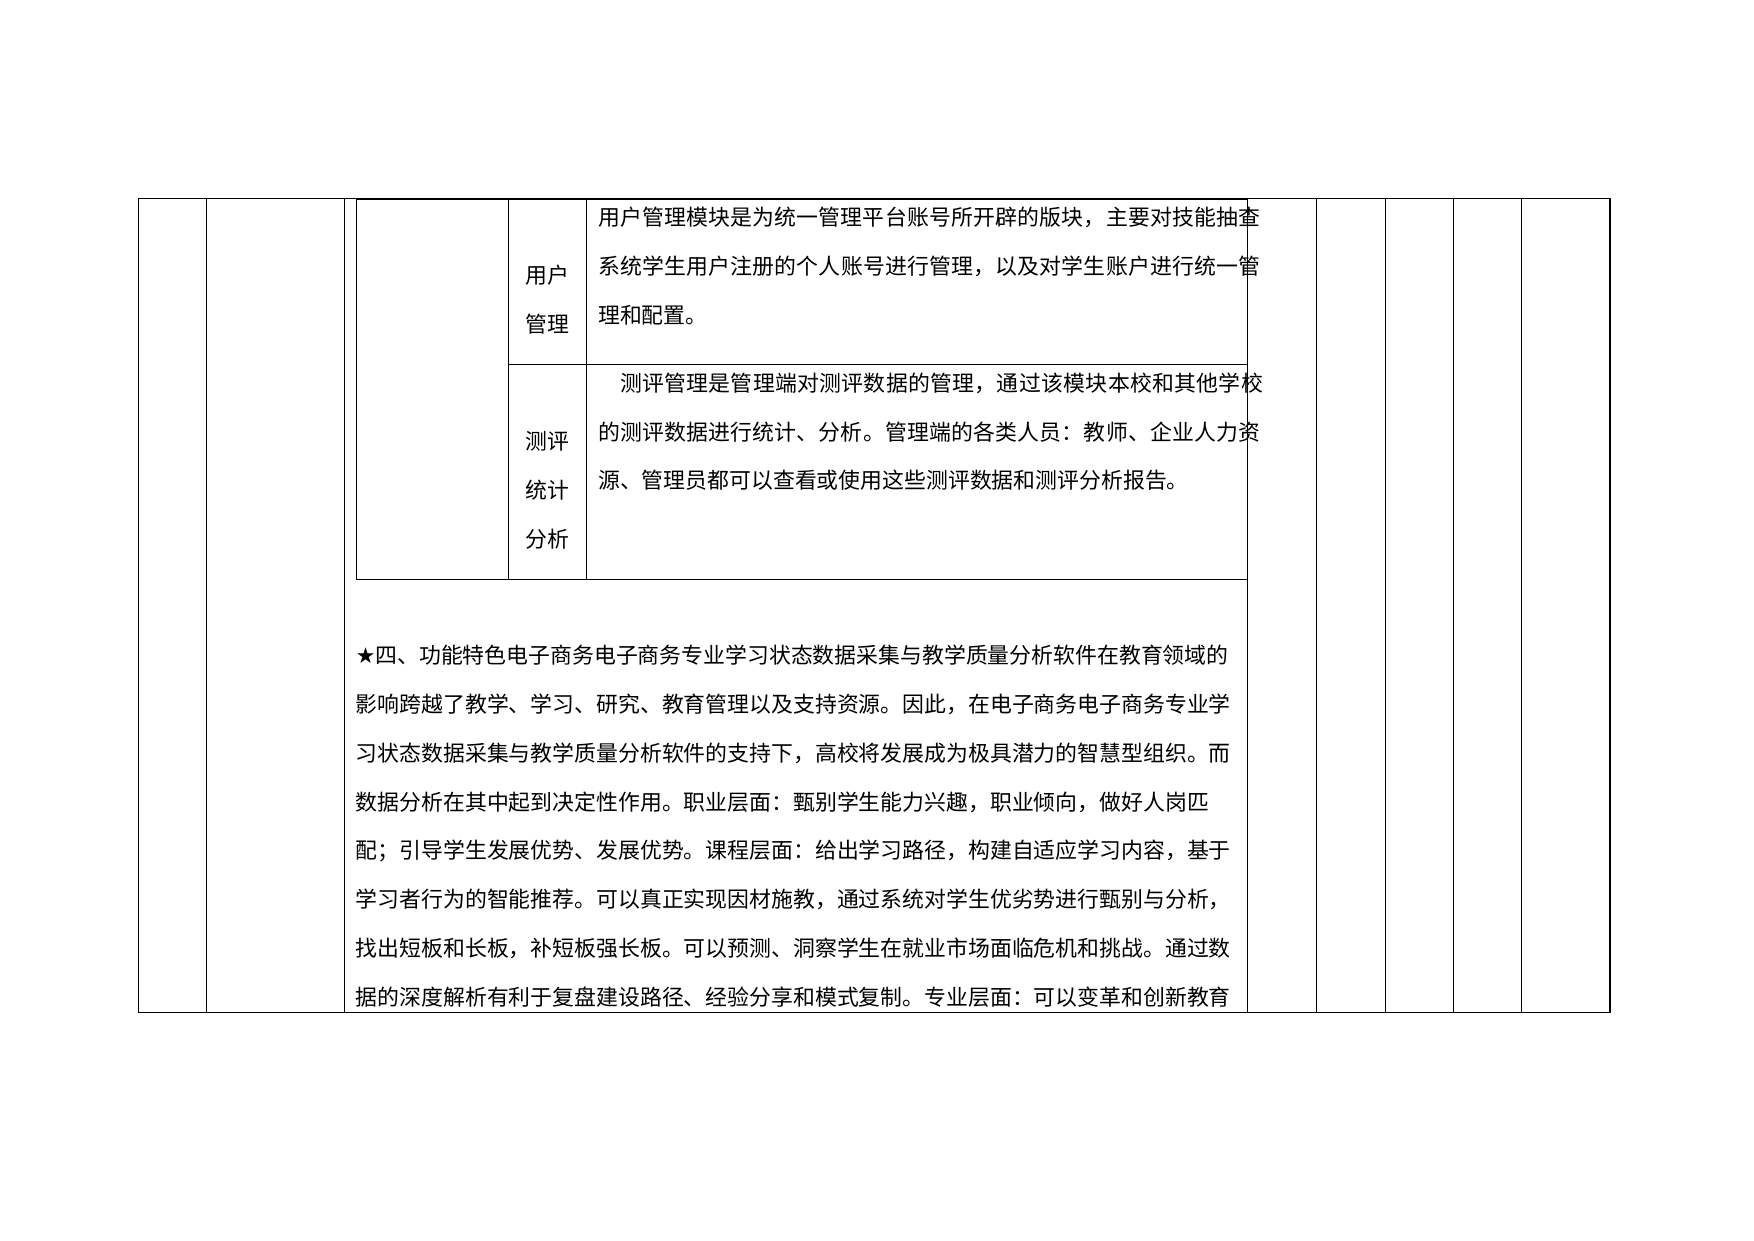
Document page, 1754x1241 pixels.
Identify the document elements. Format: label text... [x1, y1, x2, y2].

table_cell 3 [139, 199, 206, 1012]
table_cell [1386, 199, 1453, 1012]
table_cell [1522, 199, 1609, 1012]
table_cell 1 [1317, 199, 1385, 1012]
table_cell [1454, 199, 1521, 1012]
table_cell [207, 199, 344, 1012]
table_cell 套 [1248, 199, 1316, 1012]
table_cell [345, 199, 1247, 1012]
